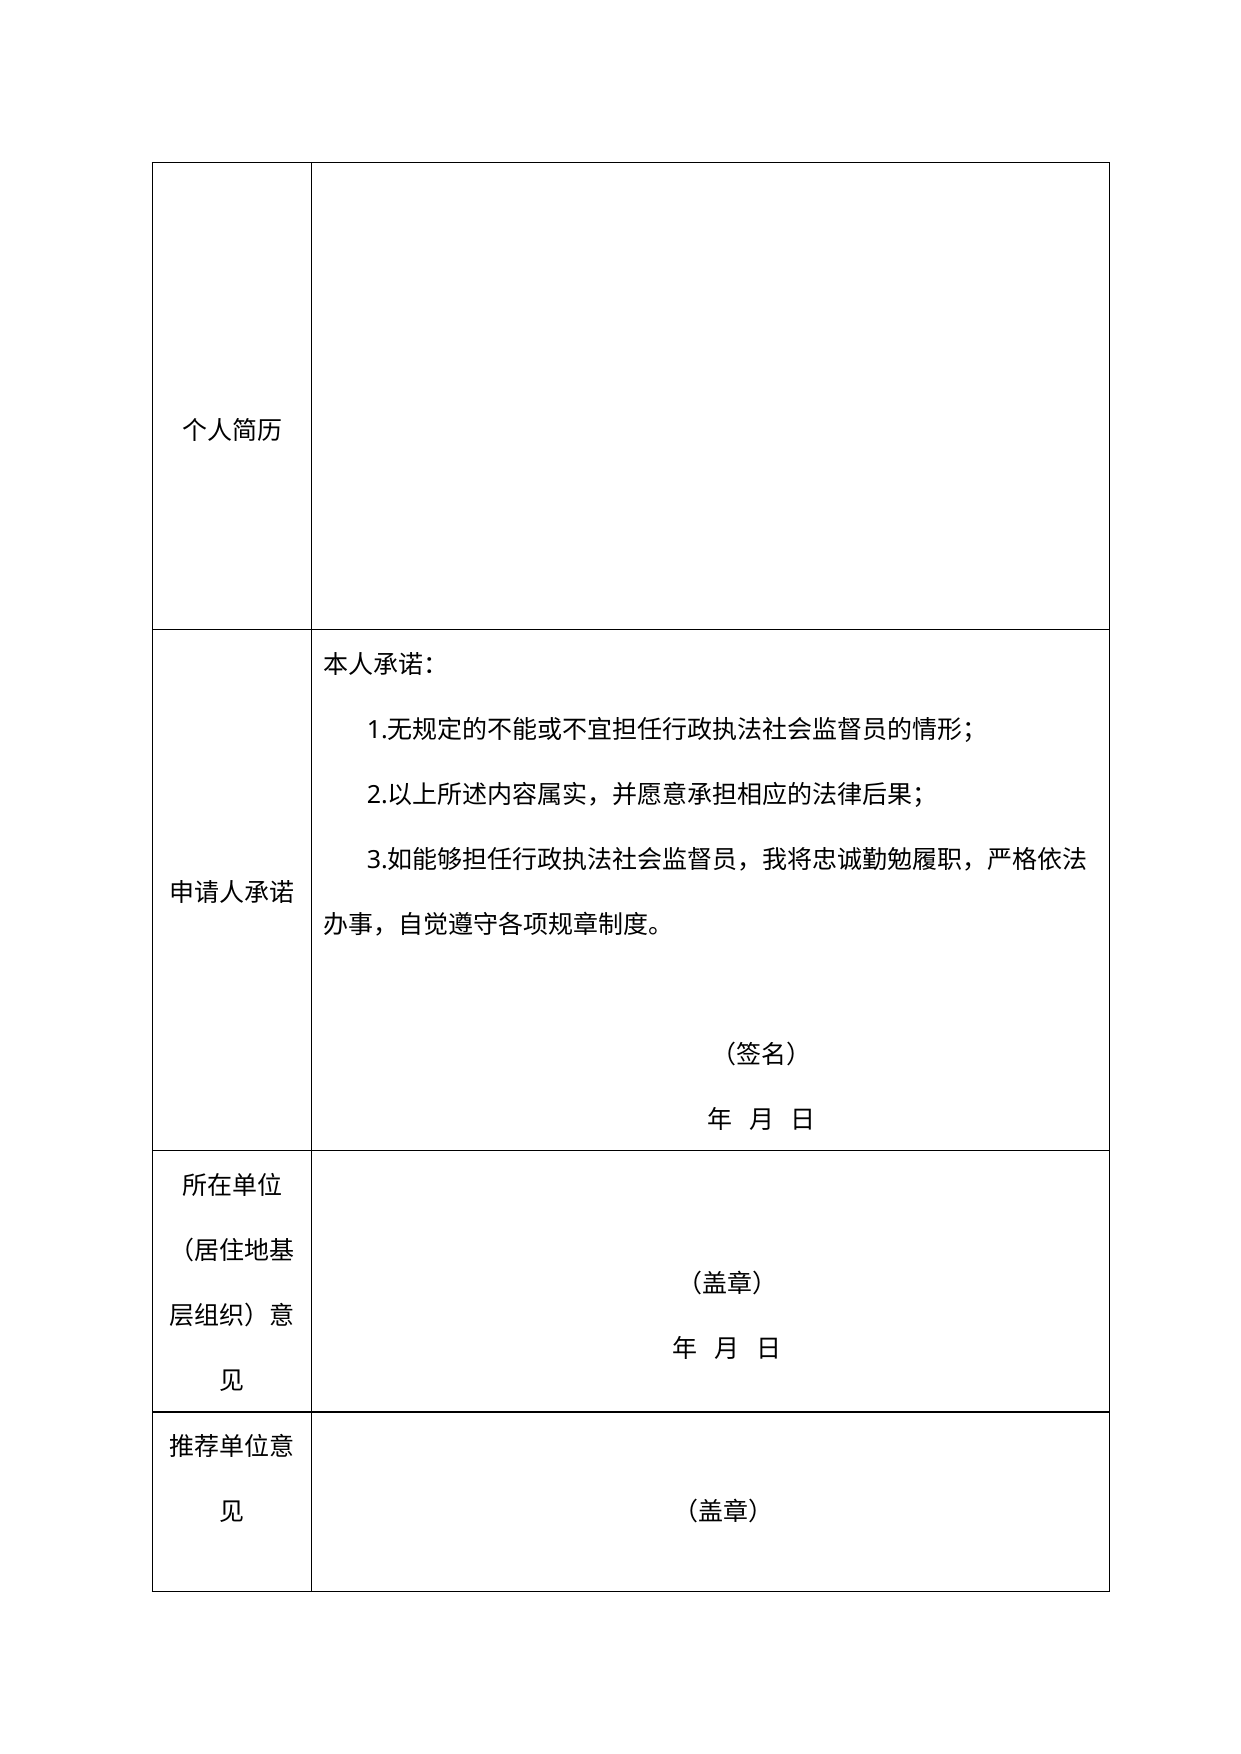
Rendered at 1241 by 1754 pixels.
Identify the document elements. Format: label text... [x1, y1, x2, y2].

table_cell 本人承诺： 1.无规定的不能或不宜担任行政执法社会监督员的情形； 2.以上所述内容属实，并愿意承担相应的法律后果； 3.如能够担任行政执法社会监督员，我将忠诚勤勉履职，严格依法办事，自觉遵守各项规章制度。 （签名） 年 月 日 [312, 630, 1109, 1150]
table_cell （盖章） 年 月 日 [312, 1151, 1109, 1411]
table_cell 申请人承诺 [153, 630, 311, 1150]
table_cell [312, 163, 1109, 629]
table_cell 所在单位（居住地基层组织）意见 [153, 1151, 311, 1411]
table_cell 个人简历 [153, 163, 311, 629]
table_cell 推荐单位意见 [153, 1413, 311, 1591]
table_cell （盖章） 年 月 日 [312, 1413, 1109, 1591]
